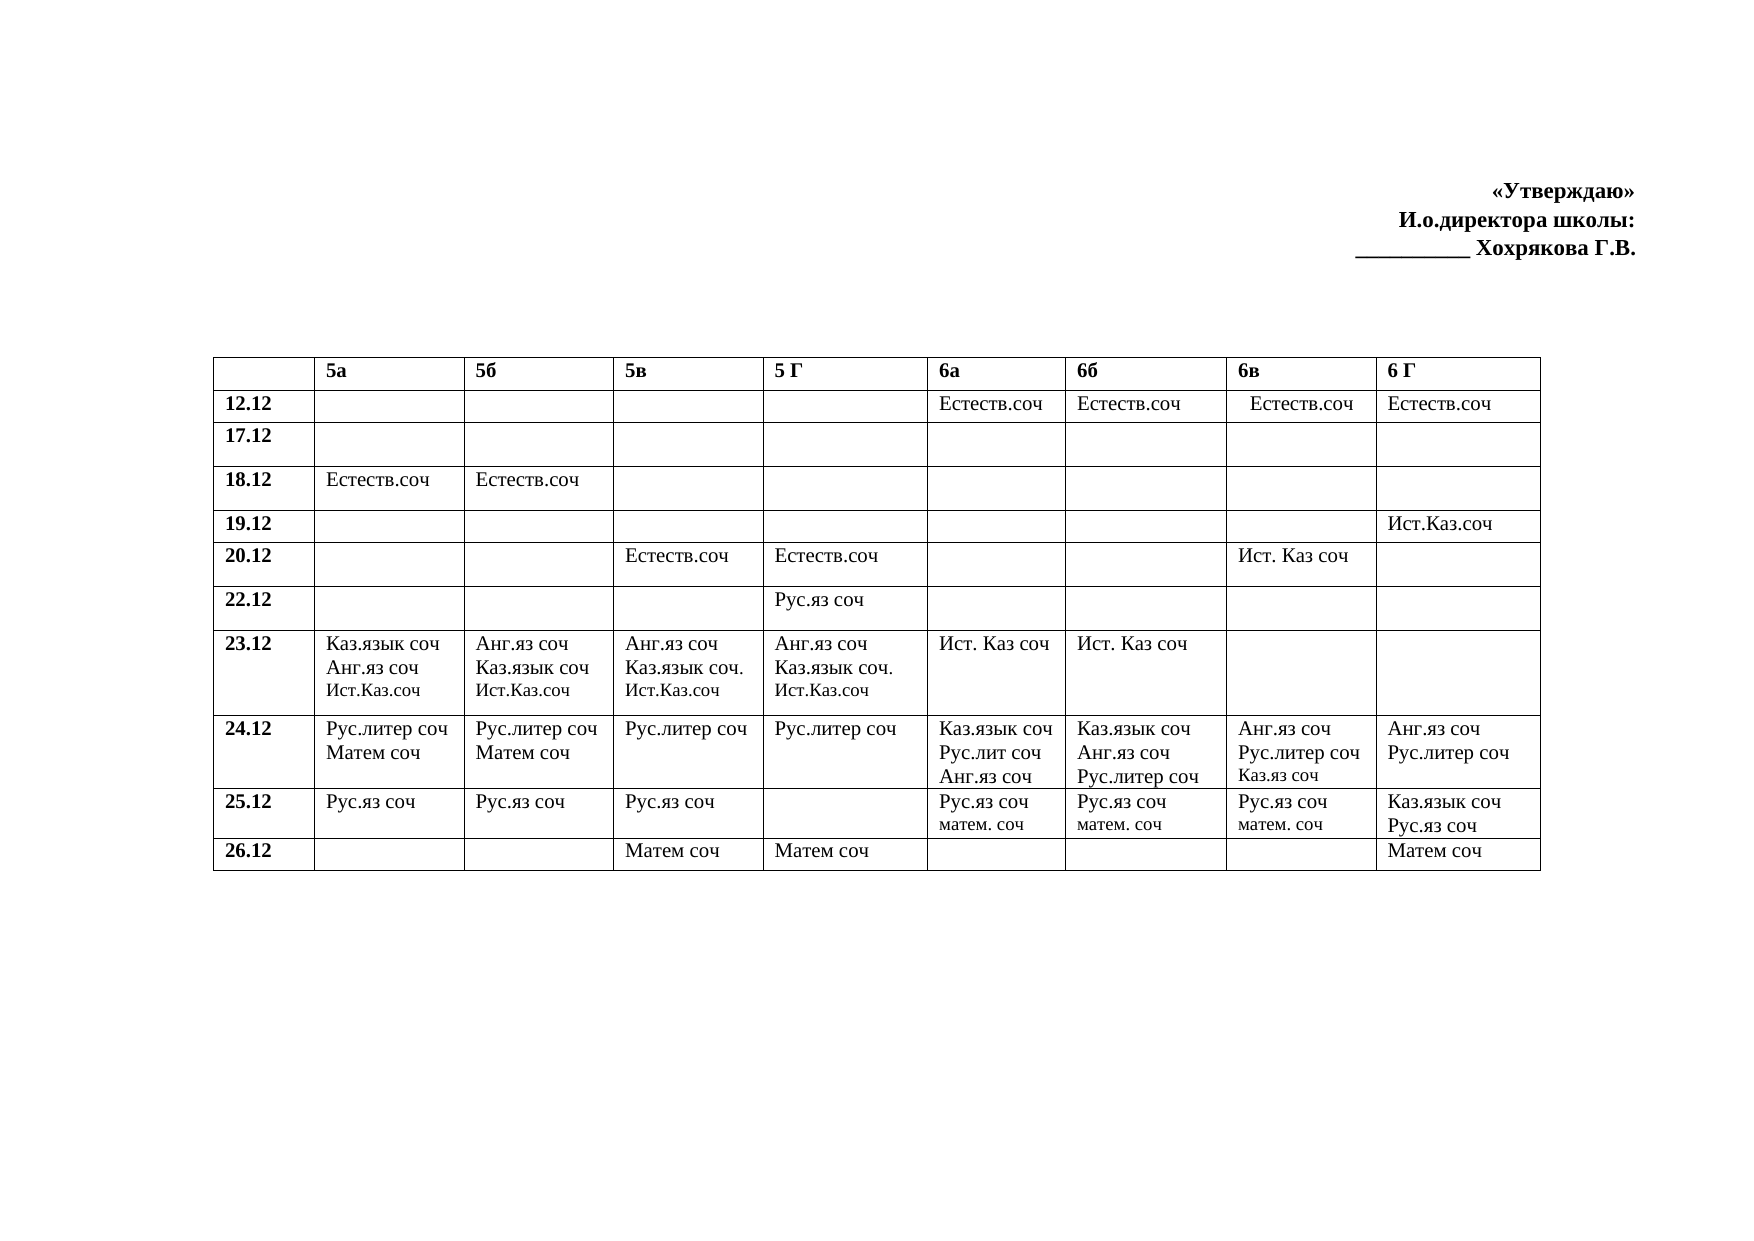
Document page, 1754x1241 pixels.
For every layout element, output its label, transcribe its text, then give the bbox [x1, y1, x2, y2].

table_cell [1227, 631, 1376, 715]
table_cell 12.12 [214, 391, 314, 422]
text «Утверждаю» [118, 177, 1636, 203]
table_cell [315, 587, 464, 629]
table_cell Каз.язык соч Анг.яз соч Ист.Каз.соч [315, 631, 464, 715]
table_cell Рус.литер соч Матем соч [315, 716, 464, 788]
table_cell Естеств.соч [764, 543, 927, 586]
table_cell Рус.яз соч матем. соч [1227, 789, 1376, 837]
table_cell [1377, 543, 1540, 586]
table_cell [1227, 587, 1376, 629]
table_cell 20.12 [214, 543, 314, 586]
table_cell Матем соч [1377, 839, 1540, 870]
table_cell Ист.Каз.соч [1377, 511, 1540, 542]
table_header 5а [315, 358, 464, 389]
table_cell Рус.яз соч [614, 789, 763, 837]
table_cell [1066, 839, 1226, 870]
table_cell [315, 839, 464, 870]
table_cell [465, 391, 613, 422]
text __________ Хохрякова Г.В. [118, 234, 1636, 260]
table_cell Естеств.соч [1066, 391, 1226, 422]
table_cell [1066, 543, 1226, 586]
table_cell 24.12 [214, 716, 314, 788]
table_cell Ист. Каз соч [1066, 631, 1226, 715]
table_cell [1066, 423, 1226, 466]
table_cell Естеств.соч [928, 391, 1065, 422]
table_cell [928, 543, 1065, 586]
table_cell Рус.яз соч матем. соч [928, 789, 1065, 837]
table_cell [1227, 511, 1376, 542]
table_cell Ист. Каз соч [928, 631, 1065, 715]
table_cell [315, 391, 464, 422]
table_cell [315, 423, 464, 466]
table_cell 19.12 [214, 511, 314, 542]
table_cell Естеств.соч [614, 543, 763, 586]
table_cell 22.12 [214, 587, 314, 629]
table_cell [1066, 467, 1226, 509]
table_cell Матем соч [764, 839, 927, 870]
table_cell Анг.яз соч Каз.язык соч. Ист.Каз.соч [614, 631, 763, 715]
table_cell [614, 423, 763, 466]
table_cell [1227, 467, 1376, 509]
table_cell [1377, 587, 1540, 629]
table_cell Анг.яз соч Каз.язык соч. Ист.Каз.соч [764, 631, 927, 715]
table_cell 25.12 [214, 789, 314, 837]
table_cell [928, 467, 1065, 509]
table_header 6 Г [1377, 358, 1540, 389]
table_cell [614, 467, 763, 509]
table_cell Рус.яз соч [764, 587, 927, 629]
table_header [214, 358, 314, 389]
table_cell [465, 423, 613, 466]
table_cell Анг.яз соч Рус.литер соч [1377, 716, 1540, 788]
table_cell Рус.яз соч [315, 789, 464, 837]
table_cell [614, 391, 763, 422]
table_cell Рус.яз соч матем. соч [1066, 789, 1226, 837]
table_cell Каз.язык соч Рус.лит соч Анг.яз соч [928, 716, 1065, 788]
table_cell [764, 789, 927, 837]
table_cell [1066, 587, 1226, 629]
table_header 6б [1066, 358, 1226, 389]
table_cell Каз.язык соч Анг.яз соч Рус.литер соч [1066, 716, 1226, 788]
table_cell [465, 587, 613, 629]
table_cell [764, 391, 927, 422]
text И.о.директора школы: [118, 206, 1636, 232]
table_cell [614, 587, 763, 629]
table_cell Матем соч [614, 839, 763, 870]
table_cell [1377, 631, 1540, 715]
table_cell [315, 543, 464, 586]
table_cell 18.12 [214, 467, 314, 509]
table_cell 17.12 [214, 423, 314, 466]
table_cell 26.12 [214, 839, 314, 870]
table_cell [928, 839, 1065, 870]
table_cell Рус.литер соч Матем соч [465, 716, 613, 788]
table_cell [1227, 839, 1376, 870]
table_cell [1227, 423, 1376, 466]
table_cell [315, 511, 464, 542]
table_cell Каз.язык соч Рус.яз соч [1377, 789, 1540, 837]
table_cell [465, 839, 613, 870]
table_cell Рус.литер соч [614, 716, 763, 788]
table_header 6а [928, 358, 1065, 389]
table_cell Рус.литер соч [764, 716, 927, 788]
table_cell Анг.яз соч Рус.литер соч Каз.яз соч [1227, 716, 1376, 788]
table_cell [764, 423, 927, 466]
table_cell Естеств.соч [1377, 391, 1540, 422]
table_cell 23.12 [214, 631, 314, 715]
table_cell Естеств.соч [315, 467, 464, 509]
table_cell Анг.яз соч Каз.язык соч Ист.Каз.соч [465, 631, 613, 715]
table_cell [764, 467, 927, 509]
table_cell [764, 511, 927, 542]
table_header 5в [614, 358, 763, 389]
table_cell Ист. Каз соч [1227, 543, 1376, 586]
table_cell [614, 511, 763, 542]
table_cell [928, 511, 1065, 542]
table_cell Естеств.соч [1227, 391, 1376, 422]
table_cell [1377, 467, 1540, 509]
table_cell [465, 543, 613, 586]
table_header 5б [465, 358, 613, 389]
table_header 5 Г [764, 358, 927, 389]
table_cell [465, 511, 613, 542]
table_header 6в [1227, 358, 1376, 389]
table_cell [1066, 511, 1226, 542]
table_cell [1377, 423, 1540, 466]
table_cell Рус.яз соч [465, 789, 613, 837]
table_cell Естеств.соч [465, 467, 613, 509]
table_cell [928, 423, 1065, 466]
table_cell [928, 587, 1065, 629]
